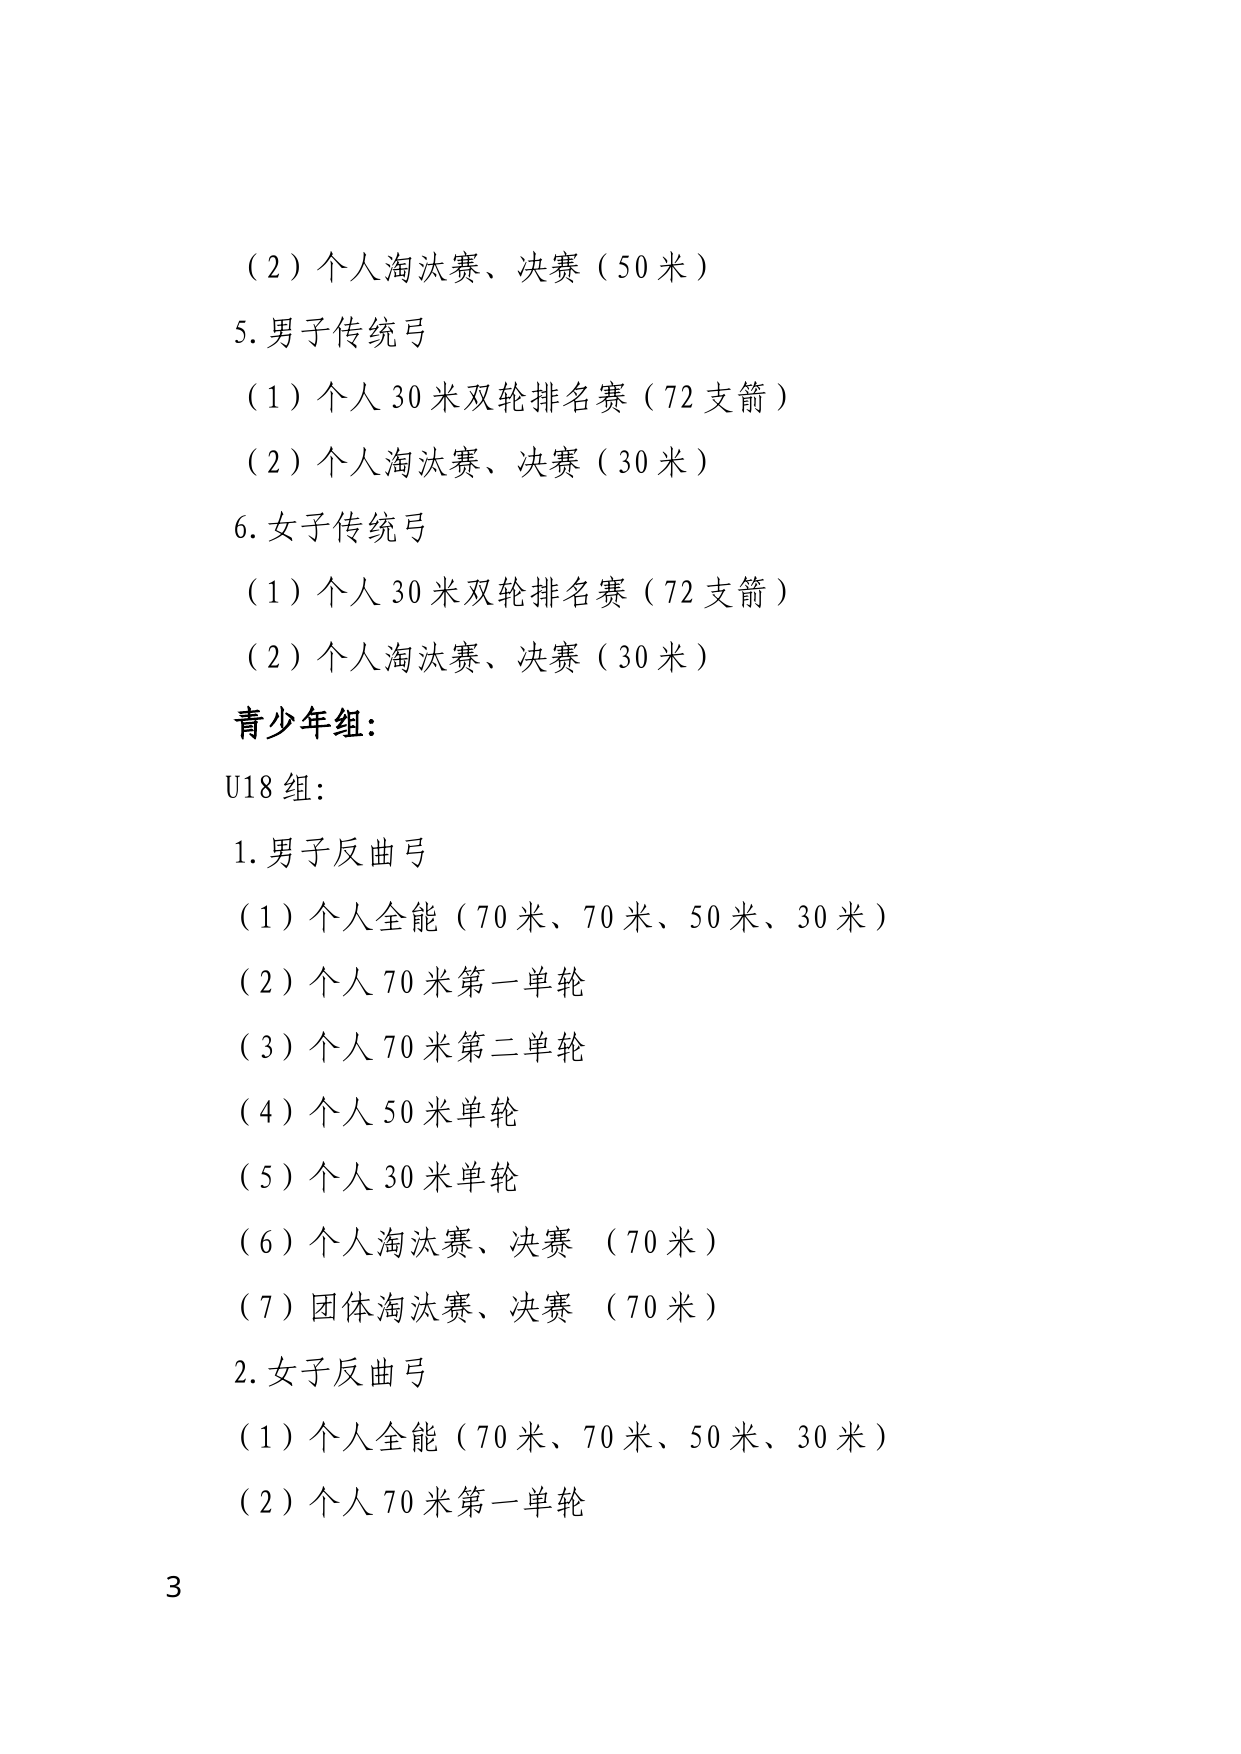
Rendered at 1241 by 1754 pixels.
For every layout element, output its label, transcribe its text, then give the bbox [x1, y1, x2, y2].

list 青少年组： [165, 688, 1087, 753]
list 6.女子传统弓 [165, 493, 1087, 558]
list （2）个人淘汰赛、决赛（30米） [165, 623, 1087, 688]
list 5.男子传统弓 [165, 298, 1087, 363]
list （1）个人全能（70米、70米、50米、30米） [224, 883, 1087, 948]
list （7）团体淘汰赛、决赛 （70米） [224, 1273, 1087, 1338]
list （2）个人70米第一单轮 [224, 1468, 1087, 1533]
list （5）个人30米单轮 [224, 1143, 1087, 1208]
list （1）个人全能（70米、70米、50米、30米） [224, 1403, 1087, 1468]
list （1）个人30米双轮排名赛（72支箭） [165, 558, 1087, 623]
list （2）个人70米第一单轮 [224, 948, 1087, 1013]
list （3）个人70米第二单轮 [224, 1013, 1087, 1078]
list （2）个人淘汰赛、决赛（30米） [165, 428, 1087, 493]
list U18组： [224, 753, 1087, 818]
list （1）个人30米双轮排名赛（72支箭） [165, 363, 1087, 428]
text 1.男子反曲弓 [165, 818, 1087, 883]
text 2.女子反曲弓 [165, 1338, 1087, 1403]
list （6）个人淘汰赛、决赛 （70米） [224, 1208, 1087, 1273]
list （4）个人50米单轮 [224, 1078, 1087, 1143]
list （2）个人淘汰赛、决赛（50米） [165, 233, 1087, 298]
